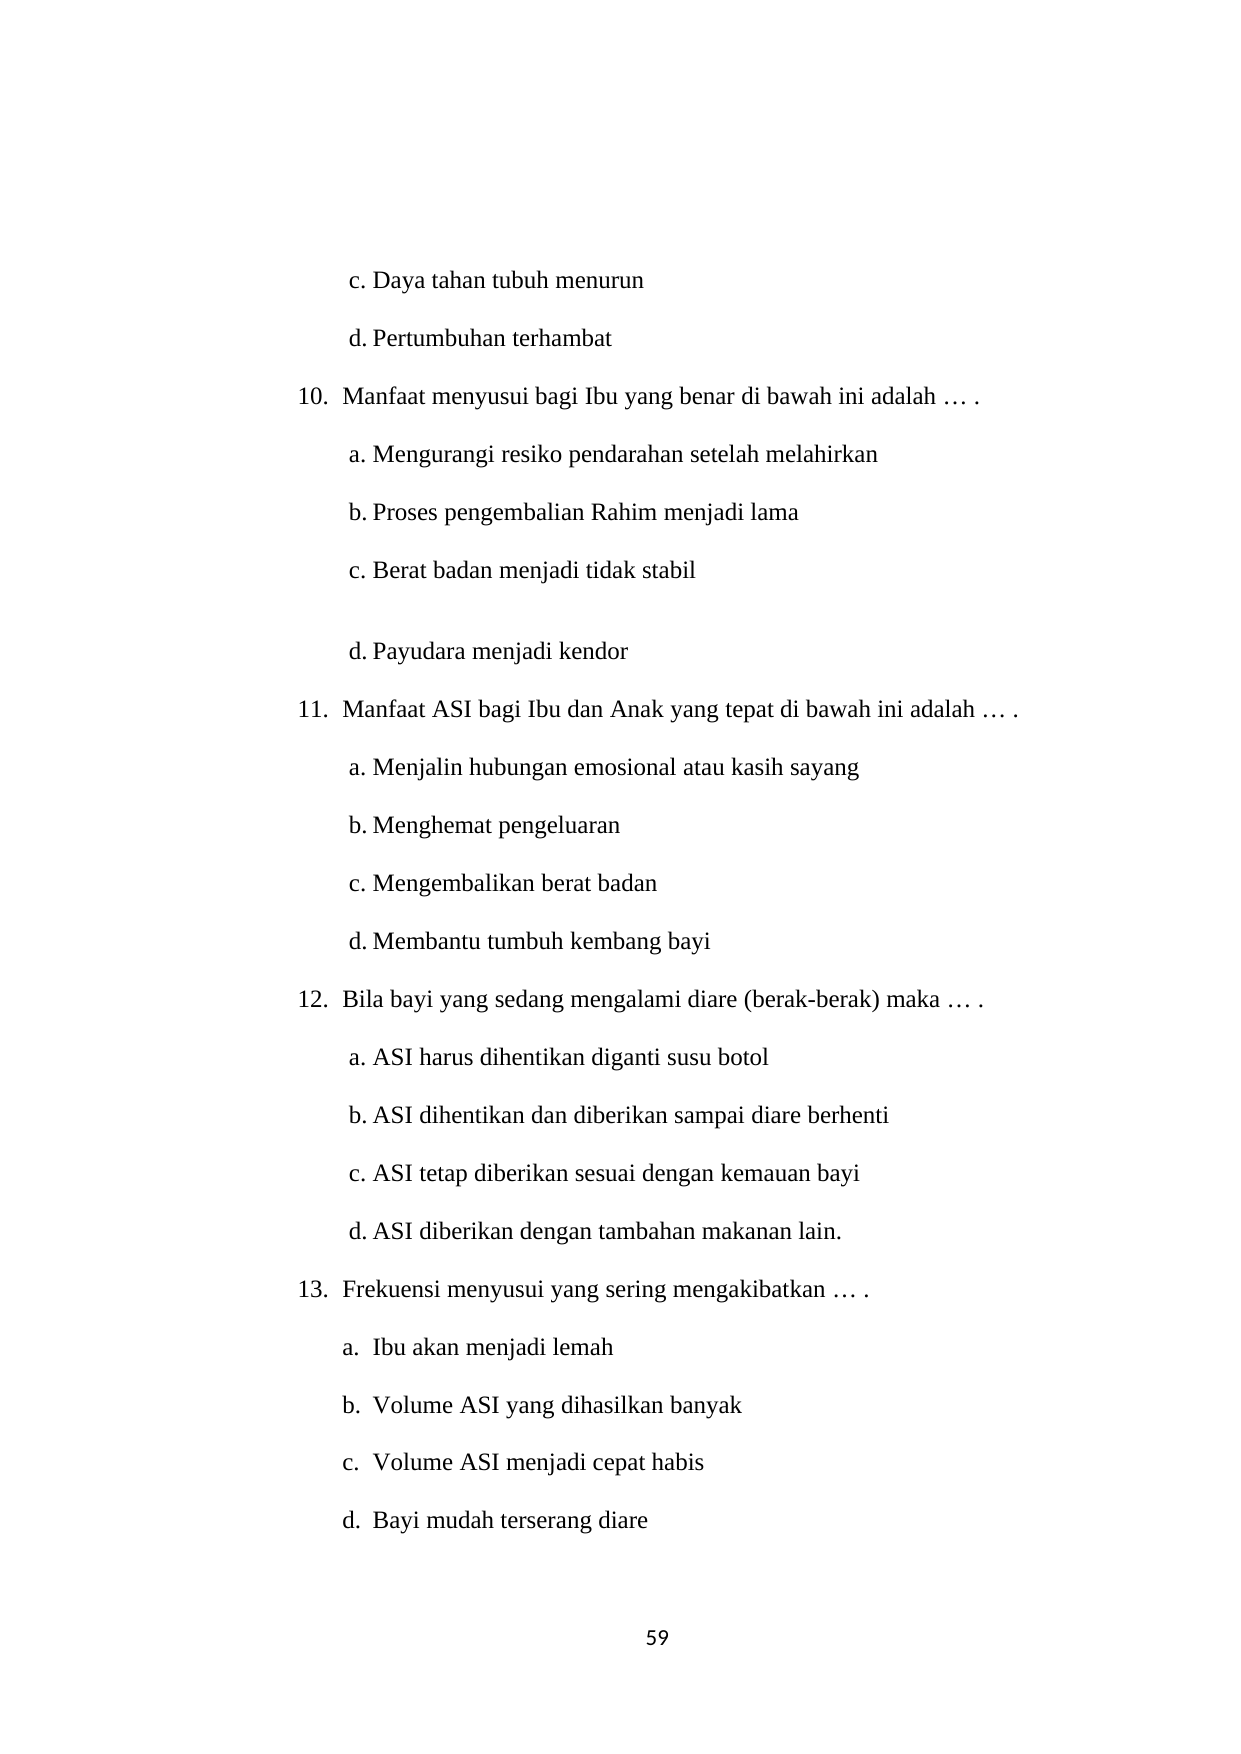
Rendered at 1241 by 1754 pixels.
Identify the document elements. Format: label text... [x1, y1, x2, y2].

list ASI dihentikan dan diberikan sampai diare berhenti [349, 1100, 1063, 1129]
list Bila bayi yang sedang mengalami diare (berak-berak) maka … . [297, 984, 1063, 1013]
list Volume ASI menjadi cepat habis [342, 1447, 1063, 1476]
list Mengurangi resiko pendarahan setelah melahirkan [349, 439, 1063, 468]
list Volume ASI yang dihasilkan banyak [342, 1390, 1063, 1418]
list ASI diberikan dengan tambahan makanan lain. [349, 1216, 1063, 1244]
list Bayi mudah terserang diare [342, 1506, 1063, 1534]
list Berat badan menjadi tidak stabil [349, 555, 1063, 583]
list Menjalin hubungan emosional atau kasih sayang [349, 752, 1063, 781]
list Daya tahan tubuh menurun [349, 265, 1063, 294]
list ASI harus dihentikan diganti susu botol [349, 1042, 1063, 1071]
list Manfaat ASI bagi Ibu dan Anak yang tepat di bawah ini adalah … . [297, 694, 1063, 723]
list Menghemat pengeluaran [349, 810, 1063, 838]
list ASI tetap diberikan sesuai dengan kemauan bayi [349, 1158, 1063, 1186]
list Payudara menjadi kendor [349, 636, 1063, 665]
list Membantu tumbuh kembang bayi [349, 926, 1063, 954]
list Proses pengembalian Rahim menjadi lama [349, 497, 1063, 526]
list Frekuensi menyusui yang sering mengakibatkan … . [297, 1274, 1063, 1302]
list Ibu akan menjadi lemah [342, 1332, 1063, 1360]
list Manfaat menyusui bagi Ibu yang benar di bawah ini adalah … . [297, 381, 1063, 410]
list Mengembalikan berat badan [349, 868, 1063, 897]
list Pertumbuhan terhambat [349, 323, 1063, 352]
